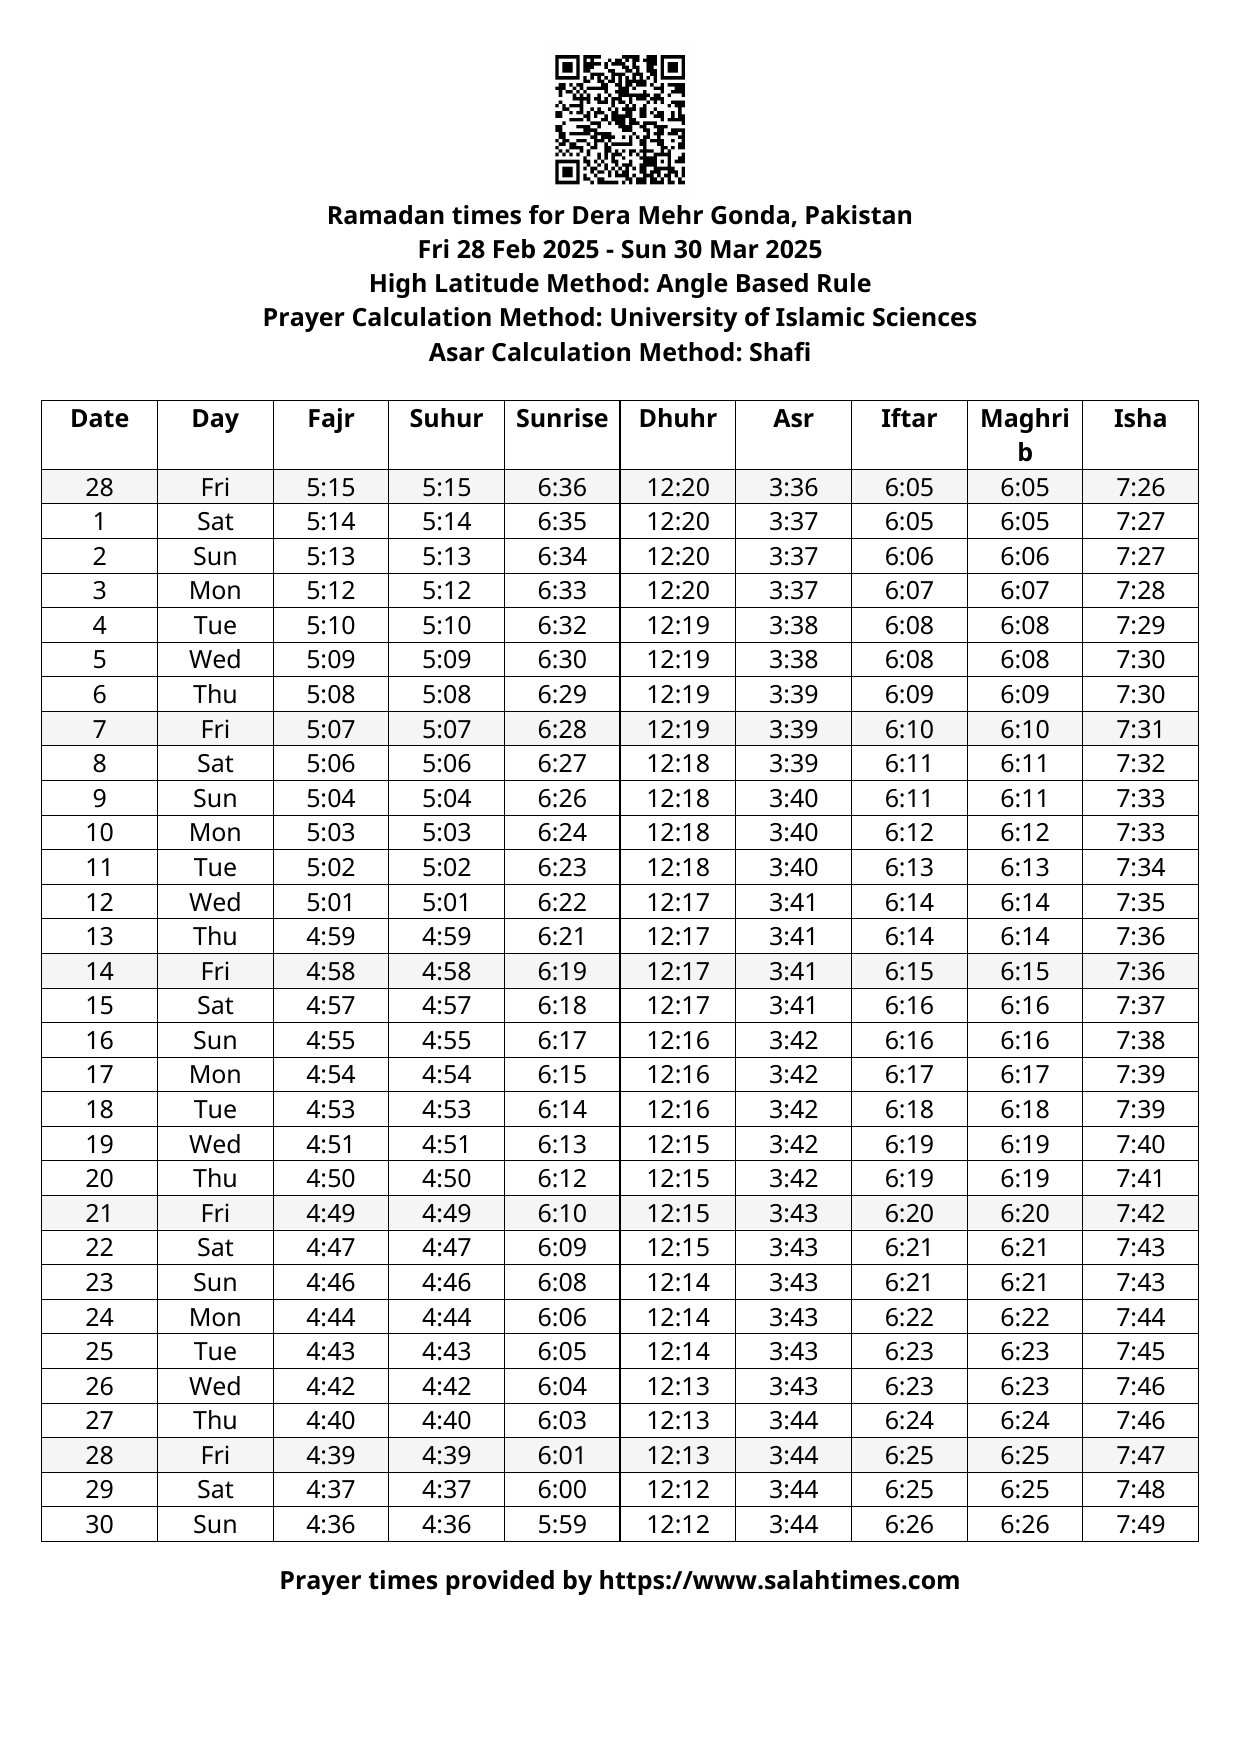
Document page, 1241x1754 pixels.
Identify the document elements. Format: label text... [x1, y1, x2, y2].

table_cell 4:59 [274, 919, 388, 953]
table_cell 4:53 [389, 1092, 504, 1126]
table_cell 3:40 [736, 850, 851, 884]
table_cell 3:41 [736, 989, 851, 1022]
table_cell 6:18 [852, 1092, 967, 1126]
table_cell 2 [42, 539, 157, 572]
table_cell 6:14 [852, 919, 967, 953]
table_cell 4:57 [389, 989, 504, 1022]
table_cell 3:41 [736, 954, 851, 987]
text High Latitude Method: Angle Based Rule [42, 266, 1198, 300]
table_cell 5:06 [389, 746, 504, 780]
table_cell 6:15 [852, 954, 967, 987]
table_cell Sun [158, 1265, 273, 1299]
table_cell 7:28 [1083, 574, 1198, 607]
table_cell 4:37 [274, 1473, 388, 1506]
table_cell 6:14 [505, 1092, 619, 1126]
table_cell Wed [158, 643, 273, 676]
table_cell 6:19 [852, 1161, 967, 1195]
table_cell 3:43 [736, 1334, 851, 1368]
table_cell 4:44 [389, 1300, 504, 1333]
table_cell 4:42 [274, 1369, 388, 1402]
table_cell 6:22 [968, 1300, 1082, 1333]
table_cell 5:13 [389, 539, 504, 572]
table_cell Mon [158, 1058, 273, 1091]
table_cell 12:15 [621, 1231, 735, 1264]
table_cell 7:29 [1083, 608, 1198, 642]
table_cell 7:37 [1083, 989, 1198, 1022]
table_cell 7:40 [1083, 1127, 1198, 1160]
picture [542, 41, 699, 198]
table_cell 6:15 [505, 1058, 619, 1091]
table_cell Wed [158, 1369, 273, 1402]
table_cell 4:57 [274, 989, 388, 1022]
table_cell 7 [42, 712, 157, 745]
table_cell 6:18 [968, 1092, 1082, 1126]
table_cell 6:14 [968, 919, 1082, 953]
table_cell 6:21 [505, 919, 619, 953]
table_cell 12:17 [621, 919, 735, 953]
table_cell Wed [158, 1127, 273, 1160]
table_cell 3:38 [736, 643, 851, 676]
table_cell 8 [42, 746, 157, 780]
table_cell 4:54 [389, 1058, 504, 1091]
table_cell 12:16 [621, 1058, 735, 1091]
table_cell 6:22 [505, 885, 619, 918]
table_cell 6:06 [968, 539, 1082, 572]
table_cell 6:23 [968, 1369, 1082, 1402]
table_cell 7:33 [1083, 781, 1198, 814]
table_cell Tue [158, 1334, 273, 1368]
table_header Isha [1083, 401, 1198, 469]
table_cell Tue [158, 608, 273, 642]
table_cell Mon [158, 1300, 273, 1333]
table_cell 6:01 [505, 1438, 619, 1472]
table_cell 7:36 [1083, 954, 1198, 987]
table_cell 7:35 [1083, 885, 1198, 918]
table_cell 6:09 [852, 677, 967, 711]
table_header Iftar [852, 401, 967, 469]
table_cell 6:25 [852, 1473, 967, 1506]
table_cell 7:44 [1083, 1300, 1198, 1333]
table_cell 6:12 [852, 816, 967, 849]
table_cell 6:16 [852, 1023, 967, 1057]
table_cell 26 [42, 1369, 157, 1402]
table_cell Fri [158, 1438, 273, 1472]
table_cell 4:50 [274, 1161, 388, 1195]
table_cell 4:43 [274, 1334, 388, 1368]
table_cell 6:06 [505, 1300, 619, 1333]
table_cell 4:44 [274, 1300, 388, 1333]
table_cell 7:46 [1083, 1404, 1198, 1437]
table_cell Thu [158, 1404, 273, 1437]
table_cell Sat [158, 1231, 273, 1264]
table_cell 6:30 [505, 643, 619, 676]
table_cell 7:47 [1083, 1438, 1198, 1472]
table_cell 3:42 [736, 1127, 851, 1160]
table_cell 4 [42, 608, 157, 642]
table_cell 19 [42, 1127, 157, 1160]
table_cell 6:13 [505, 1127, 619, 1160]
table_cell 3:41 [736, 885, 851, 918]
table_cell 12:19 [621, 677, 735, 711]
table_cell 3:40 [736, 816, 851, 849]
table_header Sunrise [505, 401, 619, 469]
table_cell Mon [158, 816, 273, 849]
table_cell 3:44 [736, 1507, 851, 1541]
table_cell 6:34 [505, 539, 619, 572]
table_cell 7:30 [1083, 643, 1198, 676]
table_cell 4:39 [389, 1438, 504, 1472]
table_cell 5:08 [274, 677, 388, 711]
table_cell 6:28 [505, 712, 619, 745]
table_cell 12:18 [621, 816, 735, 849]
table_header Day [158, 401, 273, 469]
table_cell 7:32 [1083, 746, 1198, 780]
table_cell 22 [42, 1231, 157, 1264]
table_cell 6:32 [505, 608, 619, 642]
table_cell Tue [158, 1092, 273, 1126]
table_cell 7:46 [1083, 1369, 1198, 1402]
table_cell 6:26 [505, 781, 619, 814]
table_cell 6:08 [968, 643, 1082, 676]
table_cell 7:39 [1083, 1092, 1198, 1126]
table_cell 6:08 [505, 1265, 619, 1299]
table_cell 12:14 [621, 1300, 735, 1333]
table_cell 6:03 [505, 1404, 619, 1437]
table_header Suhur [389, 401, 504, 469]
table_cell 12:13 [621, 1438, 735, 1472]
table_cell 5:14 [274, 504, 388, 538]
table_cell 4:53 [274, 1092, 388, 1126]
table_cell 12:16 [621, 1092, 735, 1126]
table_cell 3:37 [736, 539, 851, 572]
table_header Maghrib [968, 401, 1082, 469]
table_cell 6:29 [505, 677, 619, 711]
table_cell 11 [42, 850, 157, 884]
table_cell 6:26 [852, 1507, 967, 1541]
table_cell 7:45 [1083, 1334, 1198, 1368]
table_cell 7:48 [1083, 1473, 1198, 1506]
table_cell 5:06 [274, 746, 388, 780]
table_cell 5:09 [389, 643, 504, 676]
table_cell 5:04 [274, 781, 388, 814]
table_cell 6:22 [852, 1300, 967, 1333]
table_cell Sat [158, 989, 273, 1022]
table_cell 4:55 [389, 1023, 504, 1057]
table_cell 3:42 [736, 1092, 851, 1126]
table_cell 4:46 [274, 1265, 388, 1299]
table_cell 6:21 [968, 1265, 1082, 1299]
table_cell 3:39 [736, 677, 851, 711]
table_cell 5:59 [505, 1507, 619, 1541]
table_cell 12:17 [621, 989, 735, 1022]
table_cell 3:43 [736, 1265, 851, 1299]
table_cell 4:47 [389, 1231, 504, 1264]
table_cell 12:12 [621, 1507, 735, 1541]
table_cell 6:18 [505, 989, 619, 1022]
table_cell 6:21 [852, 1231, 967, 1264]
table_cell 3:39 [736, 712, 851, 745]
table_cell 3:43 [736, 1300, 851, 1333]
table_cell Fri [158, 470, 273, 503]
table_cell 7:41 [1083, 1161, 1198, 1195]
table_cell 4:40 [389, 1404, 504, 1437]
table_cell 6:20 [968, 1196, 1082, 1229]
table_cell 5:12 [274, 574, 388, 607]
table_cell 6:05 [852, 470, 967, 503]
table_cell 5:13 [274, 539, 388, 572]
table_cell 6:16 [968, 989, 1082, 1022]
table_cell 6:09 [505, 1231, 619, 1264]
table_cell 13 [42, 919, 157, 953]
table_cell 5:10 [274, 608, 388, 642]
table_cell 3:42 [736, 1023, 851, 1057]
table_cell 6:24 [505, 816, 619, 849]
table_cell 25 [42, 1334, 157, 1368]
text Ramadan times for Dera Mehr Gonda, Pakistan [42, 198, 1198, 232]
table_cell 12:15 [621, 1127, 735, 1160]
table_cell 6:09 [968, 677, 1082, 711]
table_cell 5:15 [274, 470, 388, 503]
table_cell 3:43 [736, 1231, 851, 1264]
table_cell 4:43 [389, 1334, 504, 1368]
table_cell 3:41 [736, 919, 851, 953]
table_cell 3 [42, 574, 157, 607]
table_cell 3:43 [736, 1196, 851, 1229]
table_cell Thu [158, 919, 273, 953]
table_cell 12:17 [621, 885, 735, 918]
table_cell 4:49 [389, 1196, 504, 1229]
table_cell 12:12 [621, 1473, 735, 1506]
table_cell 6:17 [852, 1058, 967, 1091]
table_cell 4:40 [274, 1404, 388, 1437]
table_cell 5:02 [274, 850, 388, 884]
table_cell Thu [158, 677, 273, 711]
table_cell 23 [42, 1265, 157, 1299]
table_cell 6:17 [505, 1023, 619, 1057]
table_cell 12:18 [621, 781, 735, 814]
table_cell 5:07 [389, 712, 504, 745]
table_cell 6:00 [505, 1473, 619, 1506]
table_cell Fri [158, 712, 273, 745]
table_cell 12:14 [621, 1334, 735, 1368]
table_cell 7:39 [1083, 1058, 1198, 1091]
table_cell Sun [158, 1507, 273, 1541]
table_cell 3:42 [736, 1161, 851, 1195]
table_header Asr [736, 401, 851, 469]
table_cell 12:13 [621, 1404, 735, 1437]
table_cell 4:46 [389, 1265, 504, 1299]
table_cell 16 [42, 1023, 157, 1057]
table_cell 7:27 [1083, 539, 1198, 572]
table_cell 6:26 [968, 1507, 1082, 1541]
table_cell Sun [158, 781, 273, 814]
table_cell 6:10 [852, 712, 967, 745]
table_cell 12:19 [621, 643, 735, 676]
table_header Dhuhr [621, 401, 735, 469]
table_cell 4:36 [274, 1507, 388, 1541]
table_cell 3:37 [736, 504, 851, 538]
table_cell 6:17 [968, 1058, 1082, 1091]
table_cell 7:34 [1083, 850, 1198, 884]
table_cell 12:15 [621, 1196, 735, 1229]
table_cell 5:04 [389, 781, 504, 814]
table_cell 28 [42, 1438, 157, 1472]
table_cell 24 [42, 1300, 157, 1333]
table_cell 9 [42, 781, 157, 814]
table_cell Tue [158, 850, 273, 884]
table_cell 6:24 [852, 1404, 967, 1437]
table_cell 29 [42, 1473, 157, 1506]
table_cell 12:16 [621, 1023, 735, 1057]
table_cell Thu [158, 1161, 273, 1195]
table_cell 12:19 [621, 608, 735, 642]
table_cell 21 [42, 1196, 157, 1229]
table_cell 6:05 [505, 1334, 619, 1368]
table_cell 5:12 [389, 574, 504, 607]
table_cell 3:44 [736, 1438, 851, 1472]
text Fri 28 Feb 2025 - Sun 30 Mar 2025 [42, 232, 1198, 266]
table_cell 4:59 [389, 919, 504, 953]
table_cell 5:03 [274, 816, 388, 849]
table_cell 6:11 [968, 781, 1082, 814]
table_cell 6:19 [852, 1127, 967, 1160]
table_cell 3:44 [736, 1473, 851, 1506]
table_cell Fri [158, 954, 273, 987]
table_cell 5 [42, 643, 157, 676]
table_cell 6:21 [852, 1265, 967, 1299]
table_cell 6 [42, 677, 157, 711]
table_cell 17 [42, 1058, 157, 1091]
table_cell 30 [42, 1507, 157, 1541]
table_cell 4:55 [274, 1023, 388, 1057]
table_cell 12:15 [621, 1161, 735, 1195]
table_cell Wed [158, 885, 273, 918]
table_cell 7:33 [1083, 816, 1198, 849]
table_cell 5:07 [274, 712, 388, 745]
table_cell 12:17 [621, 954, 735, 987]
table_cell 6:23 [852, 1369, 967, 1402]
table_cell 6:06 [852, 539, 967, 572]
table_cell Sat [158, 746, 273, 780]
table_cell 7:36 [1083, 919, 1198, 953]
table_cell 6:14 [852, 885, 967, 918]
table_cell 12:19 [621, 712, 735, 745]
table_cell 7:30 [1083, 677, 1198, 711]
text Prayer Calculation Method: University of Islamic Sciences [42, 300, 1198, 334]
table_header Fajr [274, 401, 388, 469]
table_cell 3:39 [736, 746, 851, 780]
text Asar Calculation Method: Shafi [42, 334, 1198, 368]
table_cell Sun [158, 539, 273, 572]
table_cell 6:15 [968, 954, 1082, 987]
table_cell 12:13 [621, 1369, 735, 1402]
table_cell 6:08 [968, 608, 1082, 642]
table_cell 6:05 [968, 504, 1082, 538]
table_cell 3:40 [736, 781, 851, 814]
table_cell 4:39 [274, 1438, 388, 1472]
table_cell 4:37 [389, 1473, 504, 1506]
table_cell 6:05 [852, 504, 967, 538]
table_cell 18 [42, 1092, 157, 1126]
table_cell 3:44 [736, 1404, 851, 1437]
table_cell 4:50 [389, 1161, 504, 1195]
table_cell 4:51 [274, 1127, 388, 1160]
table_cell 6:19 [968, 1161, 1082, 1195]
table_cell 6:25 [968, 1473, 1082, 1506]
table_cell 3:36 [736, 470, 851, 503]
table_cell 6:33 [505, 574, 619, 607]
table_cell 6:12 [968, 816, 1082, 849]
table_cell 12:14 [621, 1265, 735, 1299]
table_cell 12:18 [621, 850, 735, 884]
table_cell 6:10 [968, 712, 1082, 745]
table_cell 3:43 [736, 1369, 851, 1402]
table_cell 6:23 [968, 1334, 1082, 1368]
table_cell 5:01 [274, 885, 388, 918]
table_cell Fri [158, 1196, 273, 1229]
table_cell 14 [42, 954, 157, 987]
table_cell 3:38 [736, 608, 851, 642]
table_cell 6:24 [968, 1404, 1082, 1437]
table_cell 6:36 [505, 470, 619, 503]
table_cell 4:58 [389, 954, 504, 987]
table_cell 3:37 [736, 574, 851, 607]
table_cell 7:42 [1083, 1196, 1198, 1229]
table_cell 12:20 [621, 539, 735, 572]
table_cell 12:20 [621, 504, 735, 538]
table_cell Sat [158, 1473, 273, 1506]
table_cell 6:14 [968, 885, 1082, 918]
table_cell 28 [42, 470, 157, 503]
table_cell Sun [158, 1023, 273, 1057]
table_cell 6:04 [505, 1369, 619, 1402]
table_cell 12:20 [621, 574, 735, 607]
table_cell 6:23 [852, 1334, 967, 1368]
table_cell 6:13 [852, 850, 967, 884]
table_cell 5:08 [389, 677, 504, 711]
text Prayer times provided by https://www.salahtimes.com [42, 1563, 1198, 1597]
table_cell 6:23 [505, 850, 619, 884]
table_cell 6:10 [505, 1196, 619, 1229]
table_cell Mon [158, 574, 273, 607]
table_cell 5:15 [389, 470, 504, 503]
table_cell 5:03 [389, 816, 504, 849]
table_cell 4:58 [274, 954, 388, 987]
table_cell 20 [42, 1161, 157, 1195]
table_cell 6:11 [852, 746, 967, 780]
table_cell 5:01 [389, 885, 504, 918]
table_cell 6:13 [968, 850, 1082, 884]
table_cell 6:16 [852, 989, 967, 1022]
table_cell 3:42 [736, 1058, 851, 1091]
table_cell 27 [42, 1404, 157, 1437]
table_cell 6:19 [505, 954, 619, 987]
table_cell 6:08 [852, 608, 967, 642]
table_cell 6:05 [968, 470, 1082, 503]
table_cell 10 [42, 816, 157, 849]
table_cell 6:19 [968, 1127, 1082, 1160]
table_cell 7:26 [1083, 470, 1198, 503]
table_cell 7:27 [1083, 504, 1198, 538]
table_cell 5:09 [274, 643, 388, 676]
table_header Date [42, 401, 157, 469]
table_cell 7:49 [1083, 1507, 1198, 1541]
table_cell 15 [42, 989, 157, 1022]
table_cell 4:49 [274, 1196, 388, 1229]
table_cell 6:35 [505, 504, 619, 538]
table_cell Sat [158, 504, 273, 538]
table_cell 6:07 [852, 574, 967, 607]
table_cell 4:42 [389, 1369, 504, 1402]
table_cell 12:18 [621, 746, 735, 780]
table_cell 7:43 [1083, 1231, 1198, 1264]
table_cell 12:20 [621, 470, 735, 503]
table_cell 6:25 [852, 1438, 967, 1472]
table_cell 5:02 [389, 850, 504, 884]
table_cell 6:20 [852, 1196, 967, 1229]
table_cell 5:10 [389, 608, 504, 642]
table_cell 4:47 [274, 1231, 388, 1264]
table_cell 6:12 [505, 1161, 619, 1195]
table_cell 7:38 [1083, 1023, 1198, 1057]
table_cell 6:11 [852, 781, 967, 814]
table_cell 4:54 [274, 1058, 388, 1091]
table_cell 6:08 [852, 643, 967, 676]
table_cell 6:11 [968, 746, 1082, 780]
table_cell 6:07 [968, 574, 1082, 607]
table_cell 1 [42, 504, 157, 538]
table_cell 4:36 [389, 1507, 504, 1541]
table_cell 6:27 [505, 746, 619, 780]
table_cell 7:31 [1083, 712, 1198, 745]
table_cell 4:51 [389, 1127, 504, 1160]
table_cell 6:25 [968, 1438, 1082, 1472]
table_cell 7:43 [1083, 1265, 1198, 1299]
table_cell 12 [42, 885, 157, 918]
table_cell 5:14 [389, 504, 504, 538]
table_cell 6:21 [968, 1231, 1082, 1264]
table_cell 6:16 [968, 1023, 1082, 1057]
